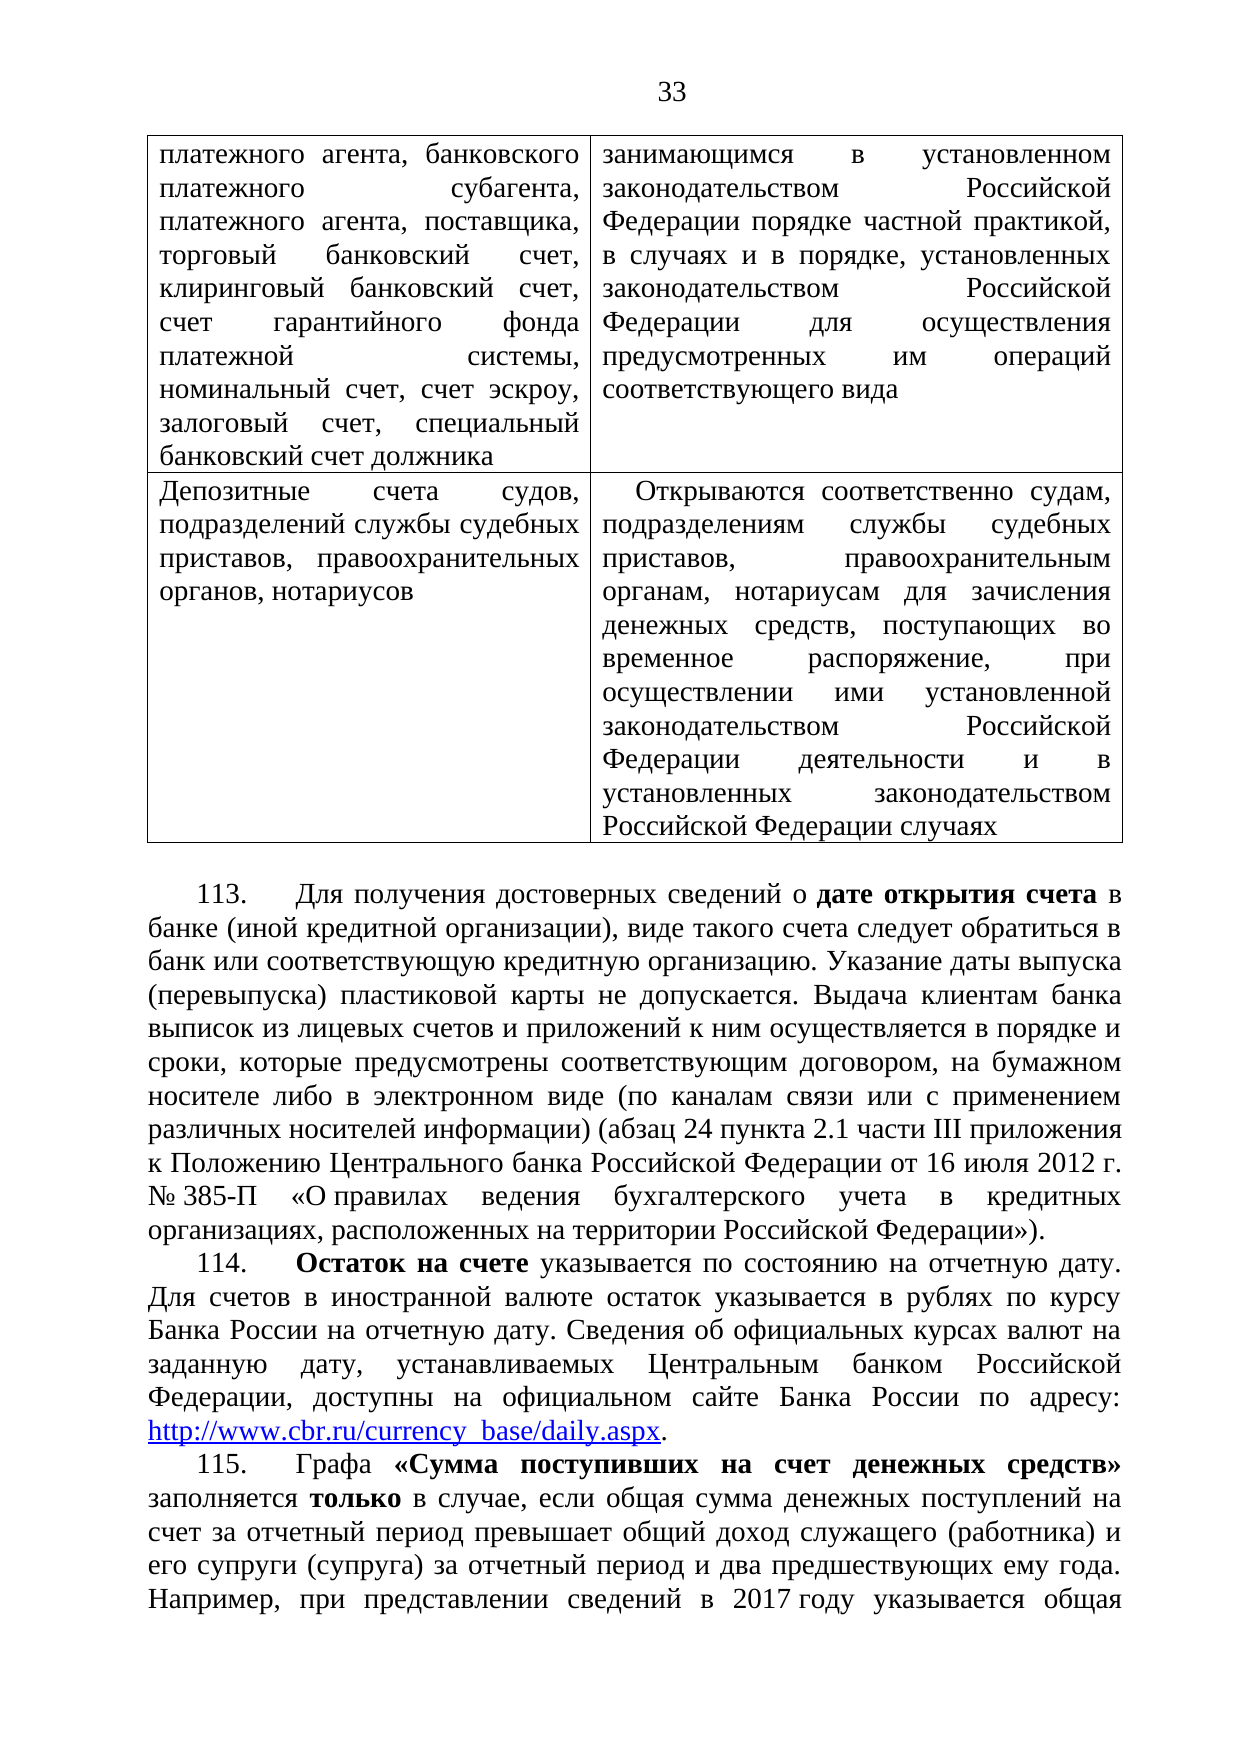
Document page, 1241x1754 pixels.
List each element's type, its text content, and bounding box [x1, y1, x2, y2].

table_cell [148, 136, 590, 472]
list Для получения достоверных сведений о дате открытия счета в банке (иной кредитной организации), виде такого счета следует обратиться в банк или соответствующую кредитную организацию. Указание даты выпуска (перевыпуска) пластиковой карты не допускается. Выдача клиентам банка выписок из лицевых счетов и приложений к ним осуществляется в порядке и сроки, которые предусмотрены соответствующим договором, на бумажном носителе либо в электронном виде (по каналам связи или с применением различных носителей информации) (абзац 24 пункта 2.1 части III приложения к Положению Центрального банка Российской Федерации от 16 июля 2012 г. № 385-П «О правилах ведения бухгалтерского учета в кредитных организациях, расположенных на территории Российской Федерации»). [148, 876, 1122, 1245]
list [148, 1447, 1122, 1614]
list Остаток на счете указывается по состоянию на отчетную дату. Для счетов в иностранной валюте остаток указывается в рублях по курсу Банка России на отчетную дату. Сведения об официальных курсах валют на заданную дату, устанавливаемых Центральным банком Российской Федерации, доступны на официальном сайте Банка России по адресу: http://www.cbr.ru/currency_base/daily.aspx. [148, 1245, 1122, 1447]
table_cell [591, 136, 1122, 472]
table_cell Открываются соответственно судам, подразделениям службы судебных приставов, правоохранительным органам, нотариусам для зачисления денежных средств, поступающих во временное распоряжение, при осуществлении ими установленной законодательством Российской Федерации деятельности и в установленных законодательством Российской Федерации случаях [591, 473, 1122, 842]
table_cell Депозитные счета судов, подразделений службы судебных приставов, правоохранительных органов, нотариусов [148, 473, 590, 842]
